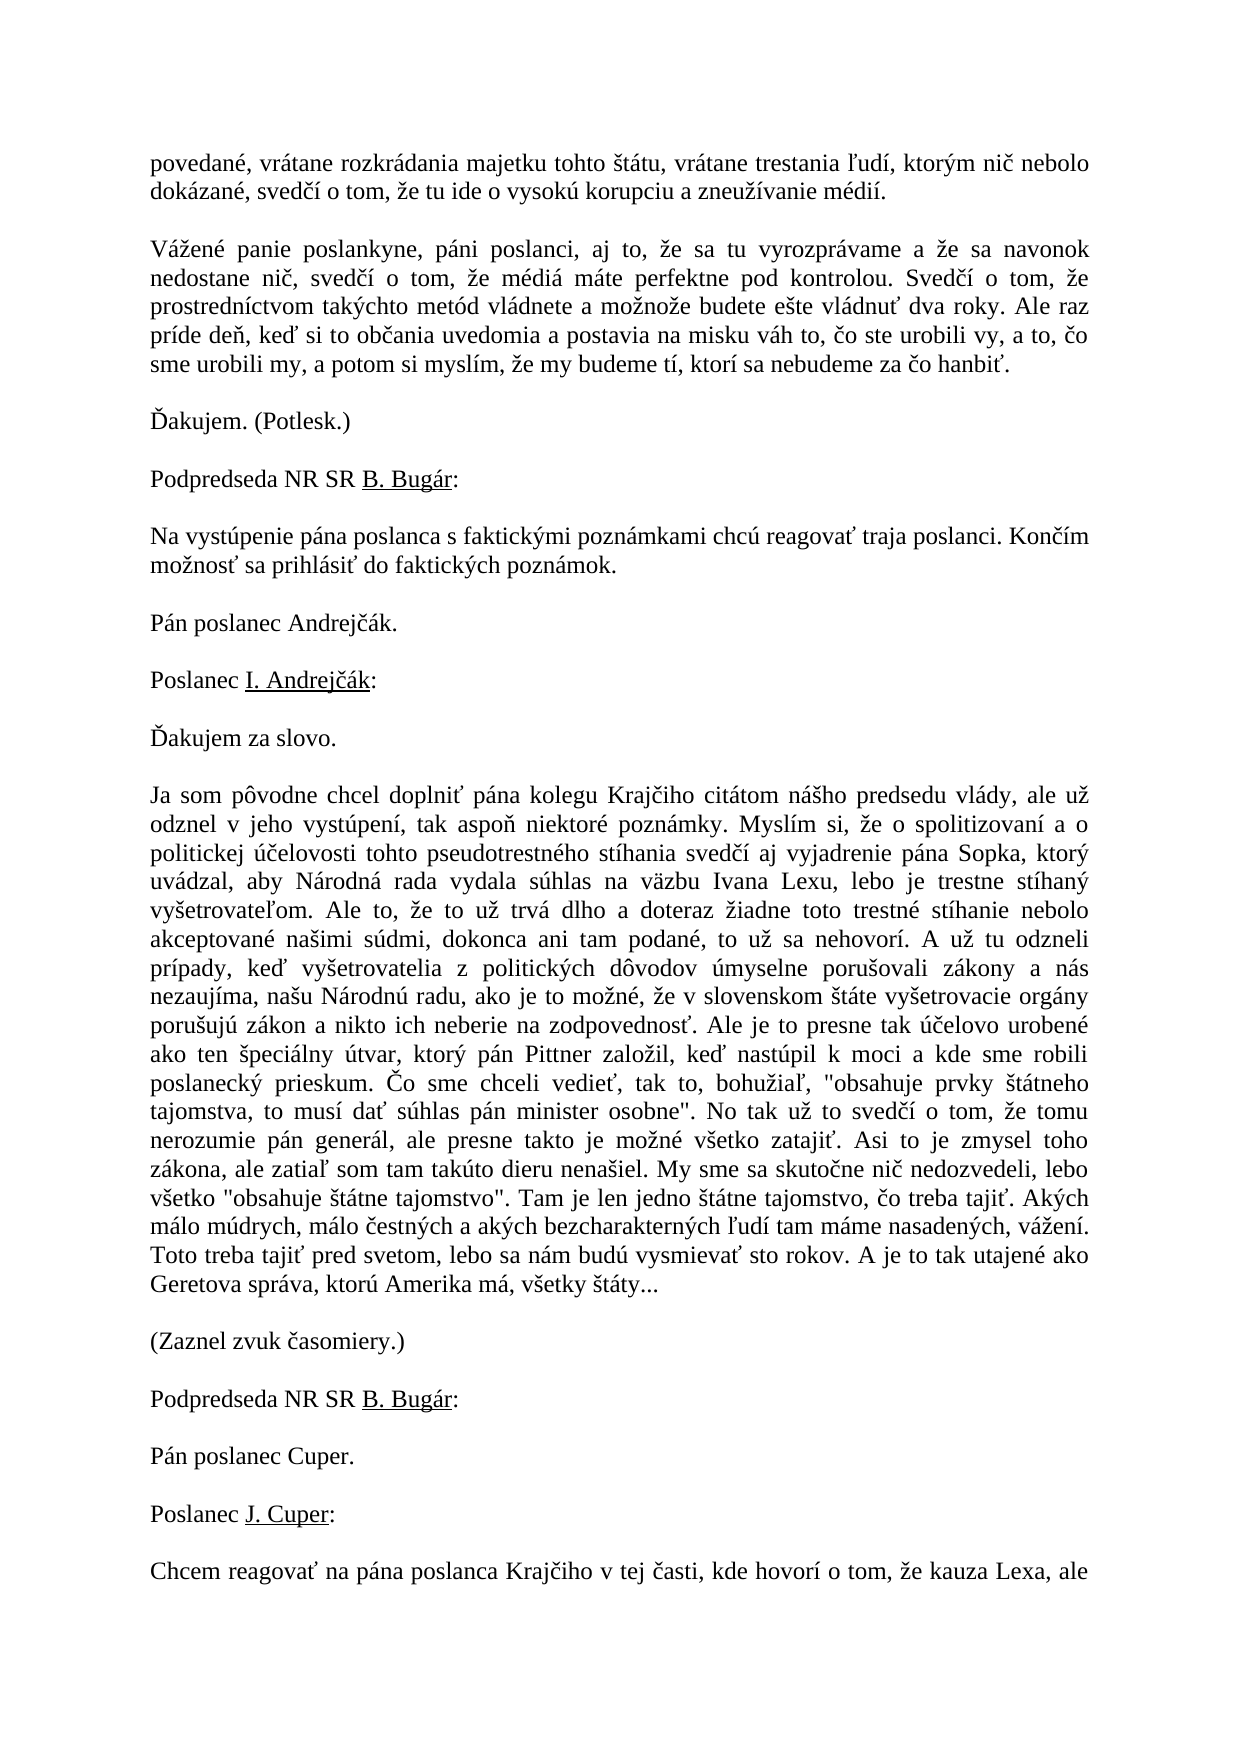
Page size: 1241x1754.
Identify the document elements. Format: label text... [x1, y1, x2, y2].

text Ďakujem. (Potlesk.) [150, 406, 1090, 435]
text Ja som pôvodne chcel doplniť pána kolegu Krajčiho citátom nášho predsedu vlády, ale už odznel v jeho vystúpení, tak aspoň niektoré poznámky. Myslím si, že o spolitizovaní a o politickej účelovosti tohto pseudotrestného stíhania svedčí aj vyjadrenie pána Sopka, ktorý uvádzal, aby Národná rada vydala súhlas na väzbu Ivana Lexu, lebo je trestne stíhaný vyšetrovateľom. Ale to, že to už trvá dlho a doteraz žiadne toto trestné stíhanie nebolo akceptované našimi súdmi, dokonca ani tam podané, to už sa nehovorí. A už tu odzneli prípady, keď vyšetrovatelia z politických dôvodov úmyselne porušovali zákony a nás nezaujíma, našu Národnú radu, ako je to možné, že v slovenskom štáte vyšetrovacie orgány porušujú zákon a nikto ich neberie na zodpovednosť. Ale je to presne tak účelovo urobené ako ten špeciálny útvar, ktorý pán Pittner založil, keď nastúpil k moci a kde sme robili poslanecký prieskum. Čo sme chceli vedieť, tak to, bohužiaľ, "obsahuje prvky štátneho tajomstva, to musí dať súhlas pán minister osobne". No tak už to svedčí o tom, že tomu nerozumie pán generál, ale presne takto je možné všetko zatajiť. Asi to je zmysel toho zákona, ale zatiaľ som tam takúto dieru nenašiel. My sme sa skutočne nič nedozvedeli, lebo všetko "obsahuje štátne tajomstvo". Tam je len jedno štátne tajomstvo, čo treba tajiť. Akých málo múdrych, málo čestných a akých bezcharakterných ľudí tam máme nasadených, vážení. Toto treba tajiť pred svetom, lebo sa nám budú vysmievať sto rokov. A je to tak utajené ako Geretova správa, ktorú Amerika má, všetky štáty... [150, 780, 1090, 1298]
text Na vystúpenie pána poslanca s faktickými poznámkami chcú reagovať traja poslanci. Končím možnosť sa prihlásiť do faktických poznámok. [150, 521, 1090, 579]
text (Zaznel zvuk časomiery.) [150, 1326, 1090, 1355]
text Pán poslanec Andrejčák. [150, 608, 1090, 636]
text Ďakujem za slovo. [150, 723, 1090, 751]
text Podpredseda NR SR B. Bugár: [150, 464, 1090, 493]
text Pán poslanec Cuper. [150, 1441, 1090, 1470]
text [150, 148, 1090, 205]
text Vážené panie poslankyne, páni poslanci, aj to, že sa tu vyrozprávame a že sa navonok nedostane nič, svedčí o tom, že médiá máte perfektne pod kontrolou. Svedčí o tom, že prostredníctvom takýchto metód vládnete a možnože budete ešte vládnuť dva roky. Ale raz príde deň, keď si to občania uvedomia a postavia na misku váh to, čo ste urobili vy, a to, čo sme urobili my, a potom si myslím, že my budeme tí, ktorí sa nebudeme za čo hanbiť. [150, 234, 1090, 378]
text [150, 1556, 1090, 1585]
text Poslanec I. Andrejčák: [150, 665, 1090, 694]
text Poslanec J. Cuper: [150, 1499, 1090, 1528]
text Podpredseda NR SR B. Bugár: [150, 1384, 1090, 1413]
